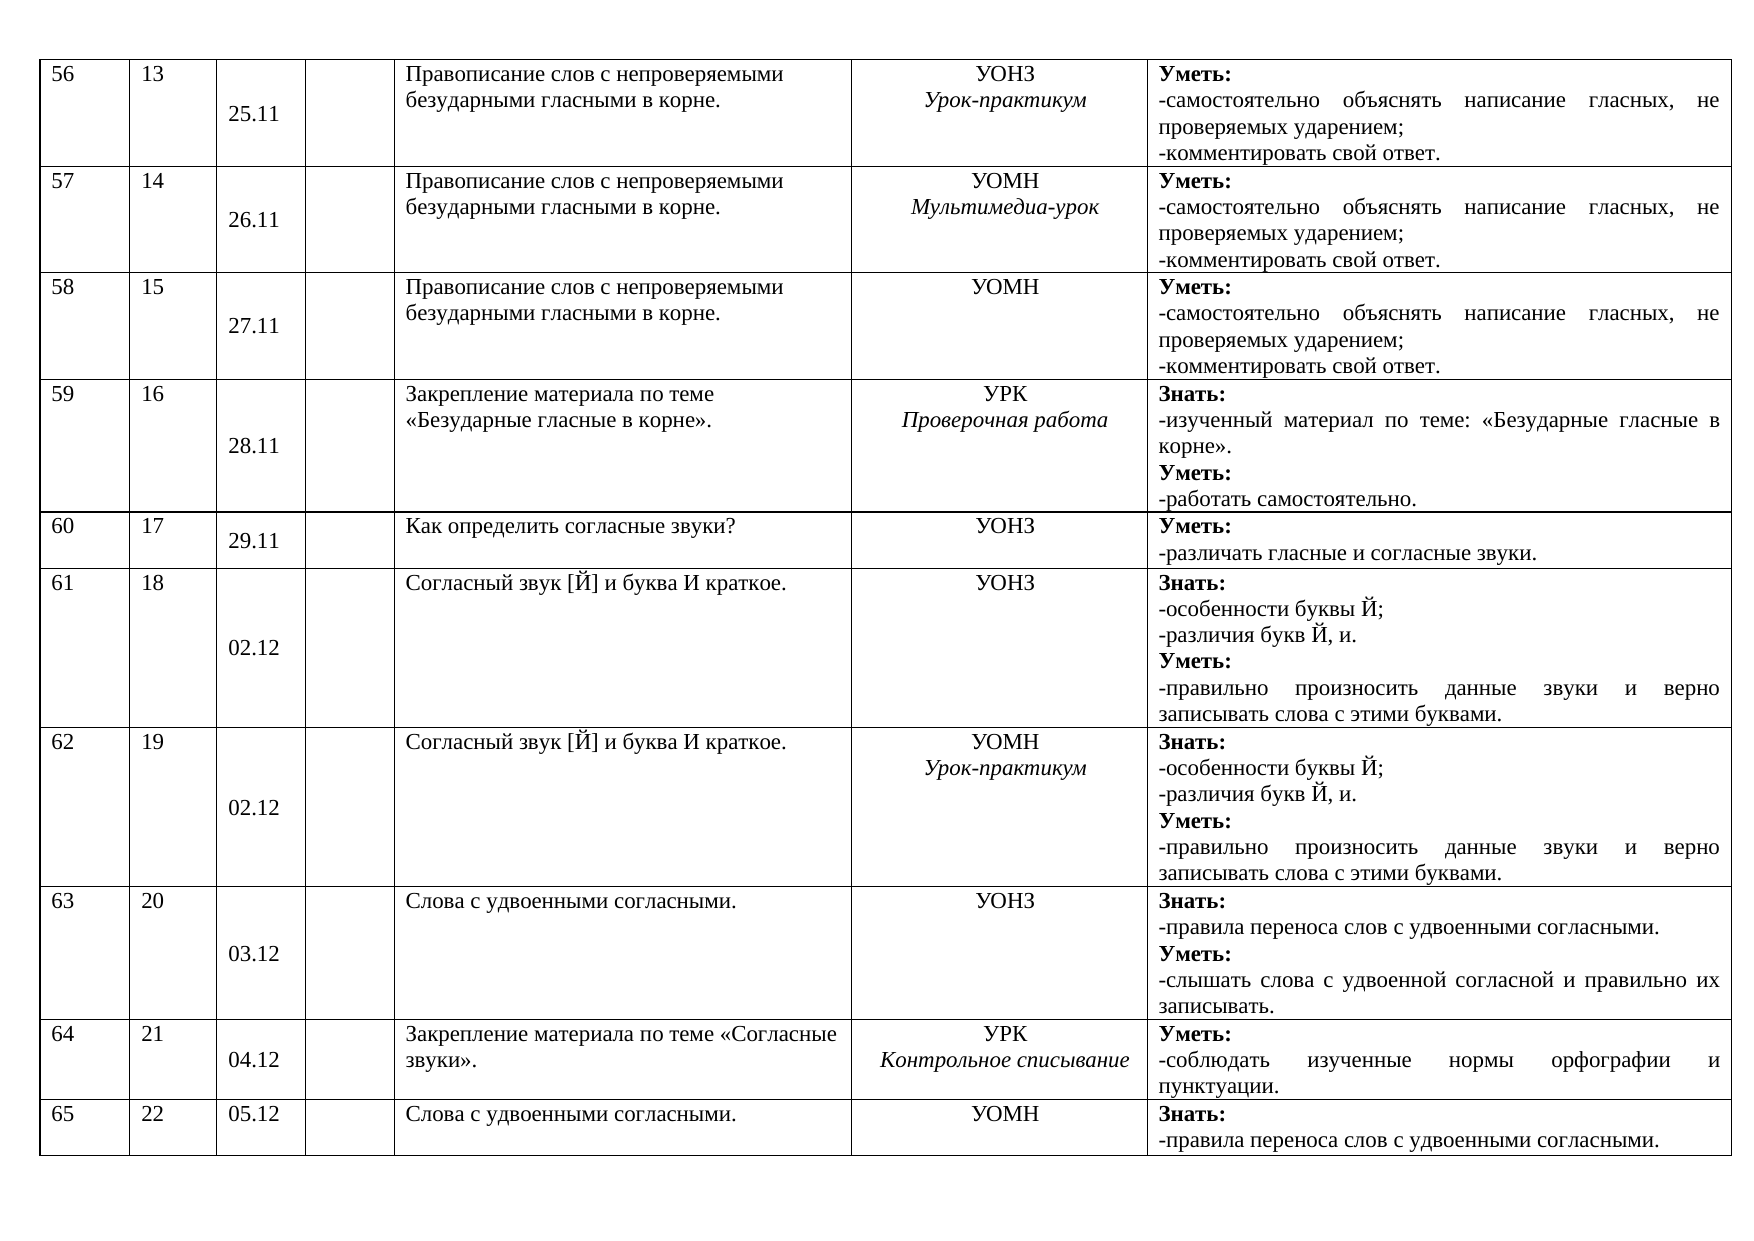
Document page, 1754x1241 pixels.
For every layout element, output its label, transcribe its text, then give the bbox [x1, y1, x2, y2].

table_cell 58 [41, 273, 129, 378]
table_cell 03.12 [217, 887, 305, 1019]
table_cell Правописание слов с непроверяемыми безударными гласными в корне. [395, 60, 851, 166]
table_cell Уметь: -различать гласные и согласные звуки. [1148, 513, 1731, 567]
table_cell 02.12 [217, 569, 305, 727]
table_cell 63 [41, 887, 129, 1019]
table_cell 59 [41, 380, 129, 511]
table_cell [306, 887, 394, 1019]
table_cell 17 [130, 513, 216, 567]
table_cell Знать: -особенности буквы Й; -различия букв Й, и. Уметь: -правильно произносить данные звуки и верно записывать слова с этими буквами. [1148, 728, 1731, 886]
table_cell 62 [41, 728, 129, 886]
table_cell 15 [130, 273, 216, 378]
table_cell 04.12 [217, 1020, 305, 1099]
table_cell 21 [130, 1020, 216, 1099]
table_cell 14 [130, 167, 216, 272]
table_cell [306, 1100, 394, 1155]
table_cell Уметь: -самостоятельно объяснять написание гласных, не проверяемых ударением; -комментировать свой ответ. [1148, 167, 1731, 272]
table_cell [306, 728, 394, 886]
table_cell 57 [41, 167, 129, 272]
table_cell УОМН [852, 273, 1147, 378]
table_cell 19 [130, 728, 216, 886]
table_cell [306, 1020, 394, 1099]
table_cell 60 [41, 513, 129, 567]
table_cell УОНЗ [852, 887, 1147, 1019]
table_cell 13 [130, 60, 216, 166]
table_cell Уметь: -самостоятельно объяснять написание гласных, не проверяемых ударением; -комментировать свой ответ. [1148, 273, 1731, 378]
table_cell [1148, 1100, 1731, 1155]
table_cell 65 [41, 1100, 129, 1155]
table_cell 18 [130, 569, 216, 727]
table_cell Слова с удвоенными согласными. [395, 887, 851, 1019]
table_cell 61 [41, 569, 129, 727]
table_cell УОМН Мультимедиа-урок [852, 167, 1147, 272]
table_cell УРК Проверочная работа [852, 380, 1147, 511]
table_cell Правописание слов с непроверяемыми безударными гласными в корне. [395, 273, 851, 378]
table_cell Согласный звук [Й] и буква И краткое. [395, 569, 851, 727]
table_cell 16 [130, 380, 216, 511]
table_cell Уметь: -самостоятельно объяснять написание гласных, не проверяемых ударением; -комментировать свой ответ. [1148, 60, 1731, 166]
table_cell УОМН Урок-практикум [852, 728, 1147, 886]
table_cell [395, 1100, 851, 1155]
table_cell УОМН [852, 1100, 1147, 1155]
table_cell 29.11 [217, 513, 305, 567]
table_cell Знать: -изученный материал по теме: «Безударные гласные в корне». Уметь: -работать самостоятельно. [1148, 380, 1731, 511]
table_cell 25.11 [217, 60, 305, 166]
table_cell Уметь: -соблюдать изученные нормы орфографии и пунктуации. [1148, 1020, 1731, 1099]
table_cell Знать: -особенности буквы Й; -различия букв Й, и. Уметь: -правильно произносить данные звуки и верно записывать слова с этими буквами. [1148, 569, 1731, 727]
table_cell Правописание слов с непроверяемыми безударными гласными в корне. [395, 167, 851, 272]
table_cell УОНЗ [852, 569, 1147, 727]
table_cell 26.11 [217, 167, 305, 272]
table_cell [306, 513, 394, 567]
table_cell УОНЗ [852, 513, 1147, 567]
table_cell [306, 60, 394, 166]
table_cell 20 [130, 887, 216, 1019]
table_cell [306, 273, 394, 378]
table_cell УОНЗ Урок-практикум [852, 60, 1147, 166]
table_cell 22 [130, 1100, 216, 1155]
table_cell 56 [41, 60, 129, 166]
table_cell [306, 167, 394, 272]
table_cell 28.11 [217, 380, 305, 511]
table_cell Закрепление материала по теме «Безударные гласные в корне». [395, 380, 851, 511]
table_cell 64 [41, 1020, 129, 1099]
table_cell УРК Контрольное списывание [852, 1020, 1147, 1099]
table_cell Закрепление материала по теме «Согласные звуки». [395, 1020, 851, 1099]
table_cell Знать: -правила переноса слов с удвоенными согласными. Уметь: -слышать слова с удвоенной согласной и правильно их записывать. [1148, 887, 1731, 1019]
table_cell 05.12 [217, 1100, 305, 1155]
table_cell Как определить согласные звуки? [395, 513, 851, 567]
table_cell [306, 380, 394, 511]
table_cell 27.11 [217, 273, 305, 378]
table_cell Согласный звук [Й] и буква И краткое. [395, 728, 851, 886]
table_cell 02.12 [217, 728, 305, 886]
table_cell [306, 569, 394, 727]
